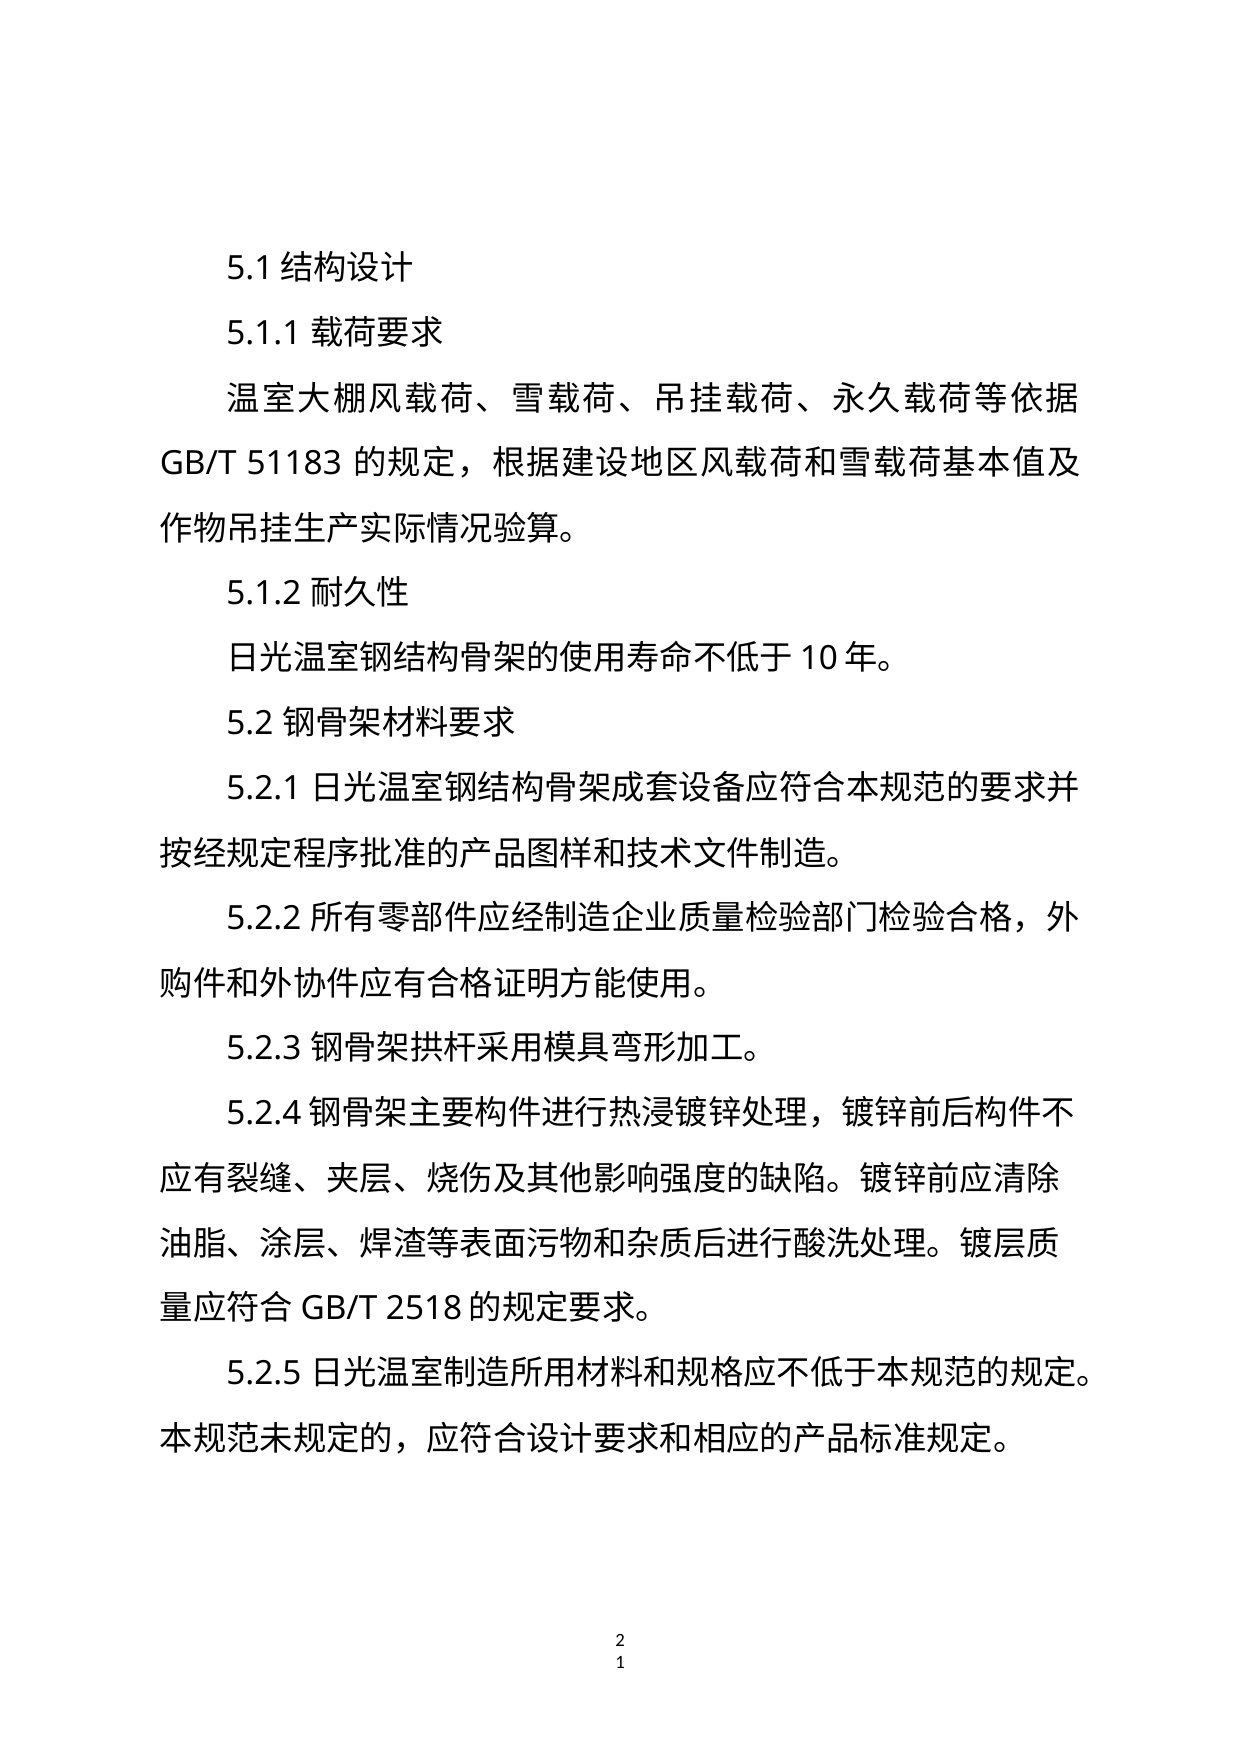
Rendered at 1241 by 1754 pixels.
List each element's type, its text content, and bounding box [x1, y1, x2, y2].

text 5.2.2 所有零部件应经制造企业质量检验部门检验合格，外购件和外协件应有合格证明方能使用。 [159, 883, 1081, 1013]
text 5.2.5 日光温室制造所用材料和规格应不低于本规范的规定。本规范未规定的，应符合设计要求和相应的产品标准规定。 [159, 1338, 1081, 1468]
text 5.1.1 载荷要求 [159, 298, 1081, 363]
text 5.1.2 耐久性 [159, 558, 1081, 623]
text 5.2.1 日光温室钢结构骨架成套设备应符合本规范的要求并按经规定程序批准的产品图样和技术文件制造。 [159, 753, 1081, 883]
list 5.2.3 钢骨架拱杆采用模具弯形加工。 [159, 1013, 1081, 1078]
text 5.2 钢骨架材料要求 [159, 688, 1081, 753]
text 温室大棚风载荷、雪载荷、吊挂载荷、永久载荷等依据GB/T 51183 的规定，根据建设地区风载荷和雪载荷基本值及作物吊挂生产实际情况验算。 [159, 363, 1081, 558]
text 5.1结构设计 [159, 233, 1081, 298]
text 日光温室钢结构骨架的使用寿命不低于10年。 [159, 623, 1081, 688]
text 5.2.4钢骨架主要构件进行热浸镀锌处理，镀锌前后构件不应有裂缝、夹层、烧伤及其他影响强度的缺陷。镀锌前应清除油脂、涂层、焊渣等表面污物和杂质后进行酸洗处理。镀层质量应符合 GB/T 2518的规定要求。 [159, 1078, 1081, 1338]
